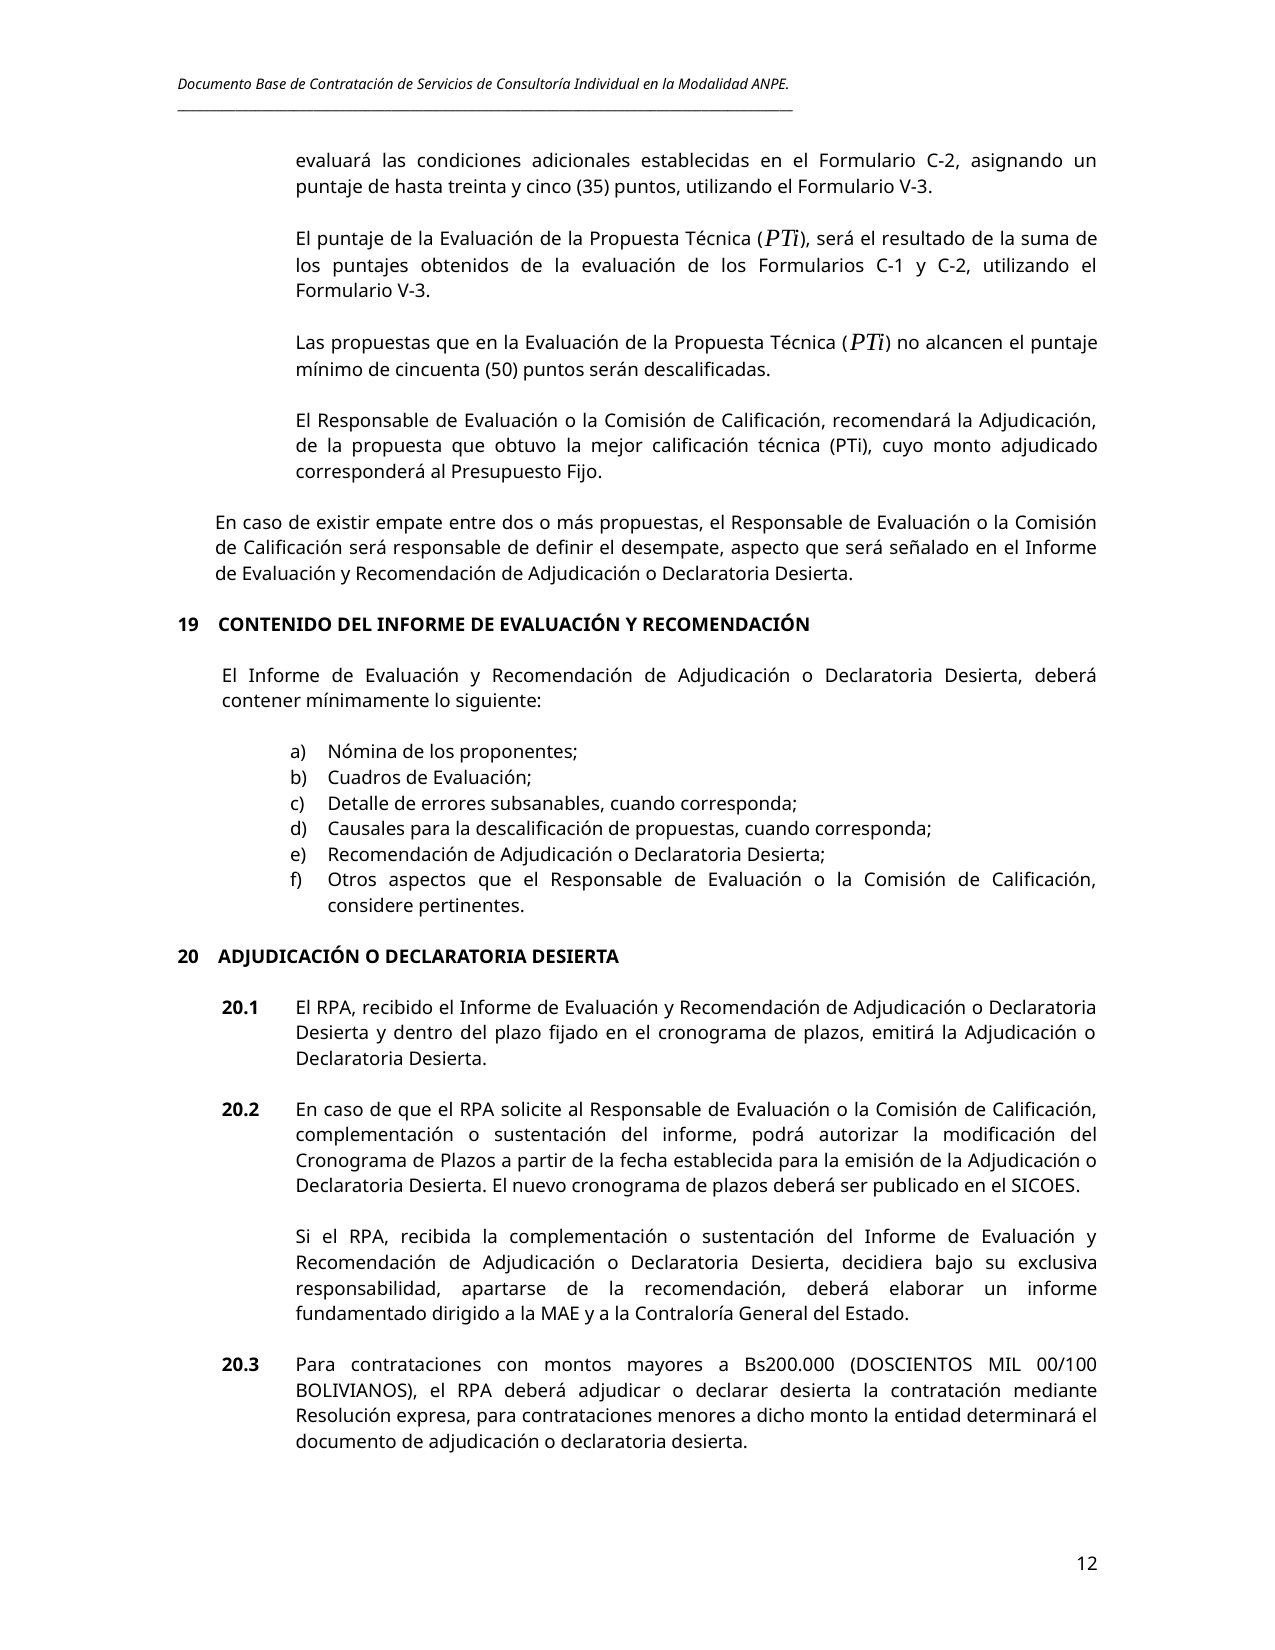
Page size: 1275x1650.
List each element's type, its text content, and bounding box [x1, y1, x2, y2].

list El Responsable de Evaluación o la Comisión de Calificación, recomendará la Adjudicación, de la propuesta que obtuvo la mejor calificación técnica (PTi), cuyo monto adjudicado corresponderá al Presupuesto Fijo. [295, 407, 1098, 484]
list El puntaje de la Evaluación de la Propuesta Técnica (), será el resultado de la suma de los puntajes obtenidos de la evaluación de los Formularios C-1 y C-2, utilizando el Formulario V-3. [295, 224, 1098, 303]
list En caso de existir empate entre dos o más propuestas, el Responsable de Evaluación o la Comisión de Calificación será responsable de definir el desempate, aspecto que será señalado en el Informe de Evaluación y Recomendación de Adjudicación o Declaratoria Desierta. [215, 509, 1098, 586]
title ADJUDICACIÓN O DECLARATORIA DESIERTA [177, 943, 1098, 968]
list Otros aspectos que el Responsable de Evaluación o la Comisión de Calificación, considere pertinentes. [290, 866, 1098, 917]
list Cuadros de Evaluación; [290, 764, 1098, 790]
list Nómina de los proponentes; [290, 739, 1098, 764]
text El Informe de Evaluación y Recomendación de Adjudicación o Declaratoria Desierta, deberá contener mínimamente lo siguiente: [222, 662, 1098, 713]
list Detalle de errores subsanables, cuando corresponda; [290, 790, 1098, 815]
list Causales para la descalificación de propuestas, cuando corresponda; [290, 815, 1098, 841]
list En caso de que el RPA solicite al Responsable de Evaluación o la Comisión de Calificación, complementación o sustentación del informe, podrá autorizar la modificación del Cronograma de Plazos a partir de la fecha establecida para la emisión de la Adjudicación o Declaratoria Desierta. El nuevo cronograma de plazos deberá ser publicado en el SICOES. [222, 1096, 1098, 1198]
list Recomendación de Adjudicación o Declaratoria Desierta; [290, 841, 1098, 866]
list Para contrataciones con montos mayores a Bs200.000 (DOSCIENTOS MIL 00/100 BOLIVIANOS), el RPA deberá adjudicar o declarar desierta la contratación mediante Resolución expresa, para contrataciones menores a dicho monto la entidad determinará el documento de adjudicación o declaratoria desierta. [222, 1351, 1098, 1453]
list Si el RPA, recibida la complementación o sustentación del Informe de Evaluación y Recomendación de Adjudicación o Declaratoria Desierta, decidiera bajo su exclusiva responsabilidad, apartarse de la recomendación, deberá elaborar un informe fundamentado dirigido a la MAE y a la Contraloría General del Estado. [295, 1224, 1098, 1326]
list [295, 148, 1098, 199]
title CONTENIDO DEL INFORME DE EVALUACIÓN Y RECOMENDACIÓN [177, 611, 1098, 637]
list Las propuestas que en la Evaluación de la Propuesta Técnica () no alcancen el puntaje mínimo de cincuenta (50) puntos serán descalificadas. [295, 328, 1098, 382]
list El RPA, recibido el Informe de Evaluación y Recomendación de Adjudicación o Declaratoria Desierta y dentro del plazo fijado en el cronograma de plazos, emitirá la Adjudicación o Declaratoria Desierta. [222, 994, 1098, 1071]
